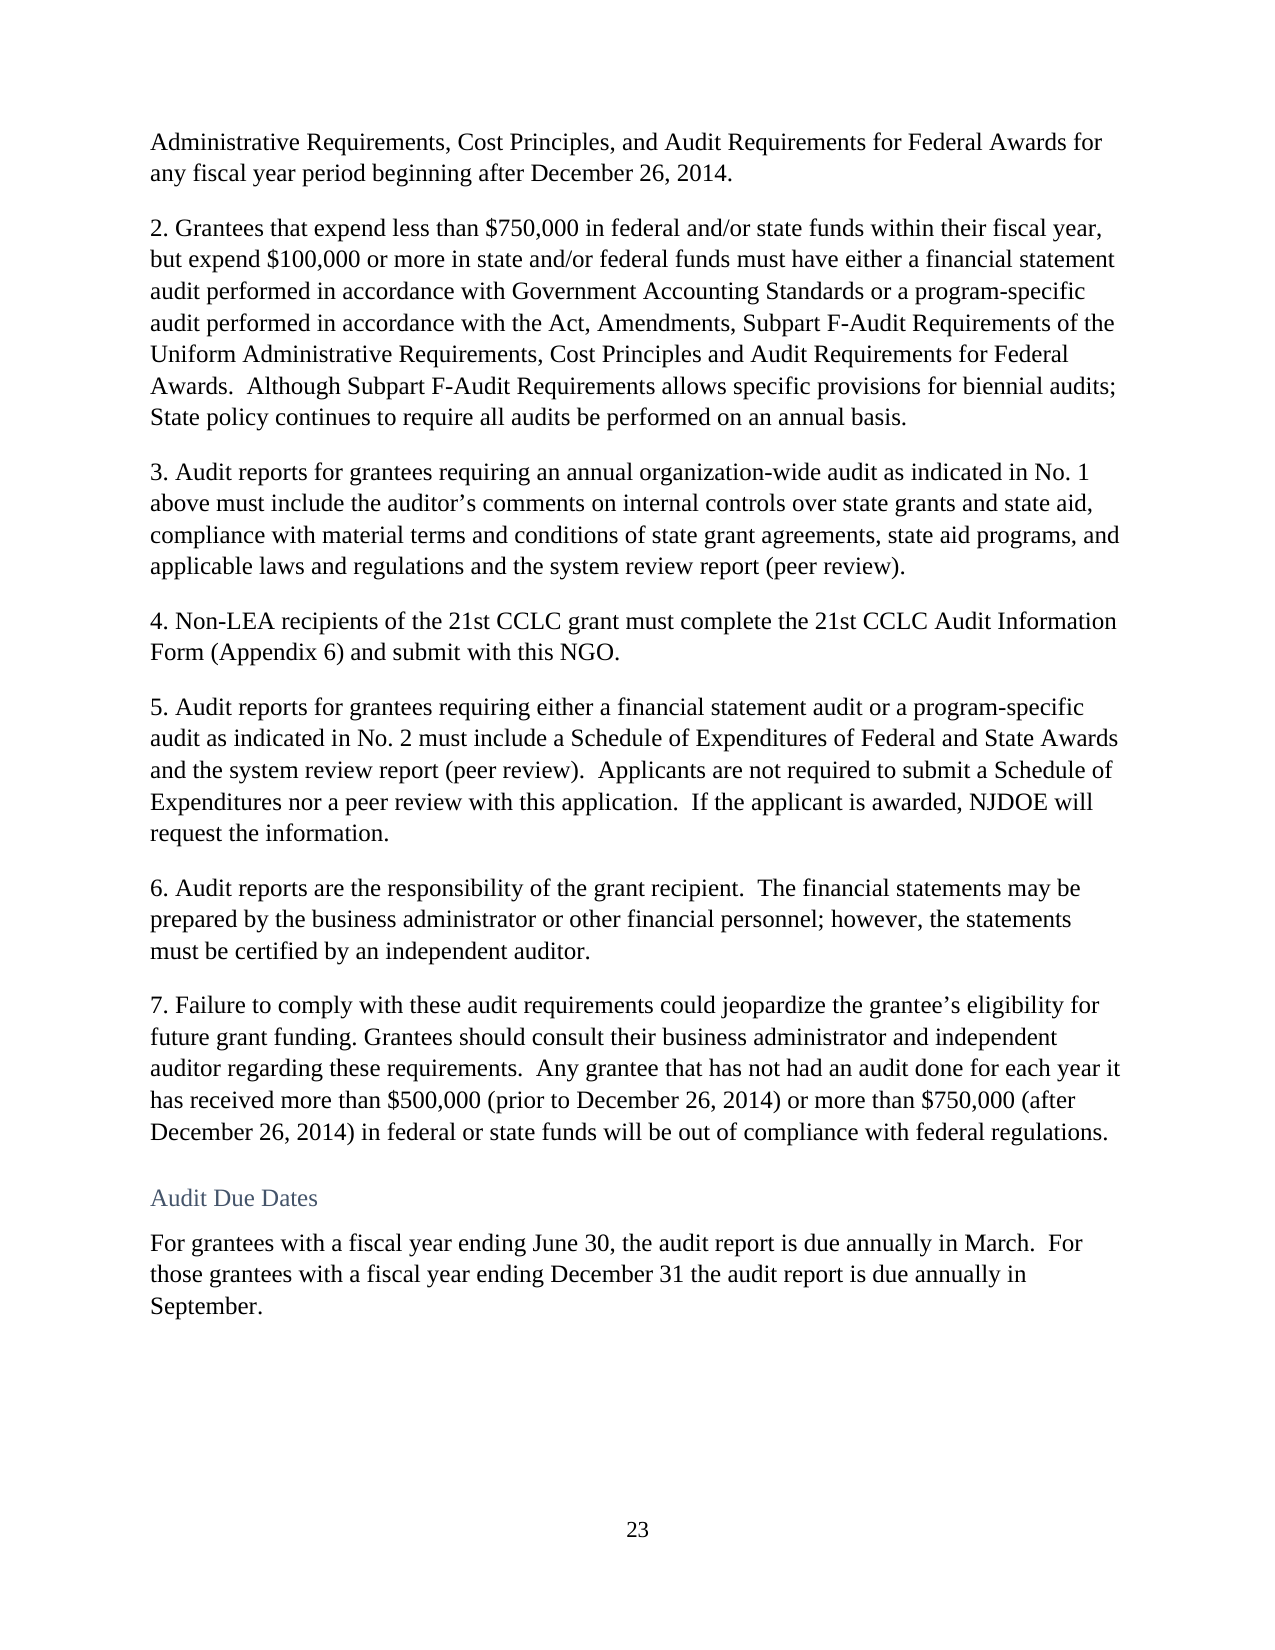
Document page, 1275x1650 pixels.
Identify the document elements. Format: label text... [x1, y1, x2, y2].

text 3. Audit reports for grantees requiring an annual organization-wide audit as indicated in No. 1 above must include the auditor’s comments on internal controls over state grants and state aid, compliance with material terms and conditions of state grant agreements, state aid programs, and applicable laws and regulations and the system review report (peer review). [150, 457, 1125, 580]
text For grantees with a fiscal year ending June 30, the audit report is due annually in March. For those grantees with a fiscal year ending December 31 the audit report is due annually in September. [150, 1228, 1125, 1319]
text 6. Audit reports are the responsibility of the grant recipient. The financial statements may be prepared by the business administrator or other financial personnel; however, the statements must be certified by an independent auditor. [150, 873, 1125, 964]
text 7. Failure to comply with these audit requirements could jeopardize the grantee’s eligibility for future grant funding. Grantees should consult their business administrator and independent auditor regarding these requirements. Any grantee that has not had an audit done for each year it has received more than $500,000 (prior to December 26, 2014) or more than $750,000 (after December 26, 2014) in federal or state funds will be out of compliance with federal regulations. [150, 990, 1125, 1145]
subtitle Audit Due Dates [150, 1183, 1125, 1212]
text 2. Grantees that expend less than $750,000 in federal and/or state funds within their fiscal year, but expend $100,000 or more in state and/or federal funds must have either a financial statement audit performed in accordance with Government Accounting Standards or a program-specific audit performed in accordance with the Act, Amendments, Subpart F-Audit Requirements of the Uniform Administrative Requirements, Cost Principles and Audit Requirements for Federal Awards. Although Subpart F-Audit Requirements allows specific provisions for biennial audits; State policy continues to require all audits be performed on an annual basis. [150, 213, 1125, 431]
text 4. Non-LEA recipients of the 21st CCLC grant must complete the 21st CCLC Audit Information Form (Appendix 6) and submit with this NGO. [150, 606, 1125, 666]
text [150, 127, 1125, 187]
text 5. Audit reports for grantees requiring either a financial statement audit or a program-specific audit as indicated in No. 2 must include a Schedule of Expenditures of Federal and State Awards and the system review report (peer review). Applicants are not required to submit a Schedule of Expenditures nor a peer review with this application. If the applicant is awarded, NJDOE will request the information. [150, 692, 1125, 847]
